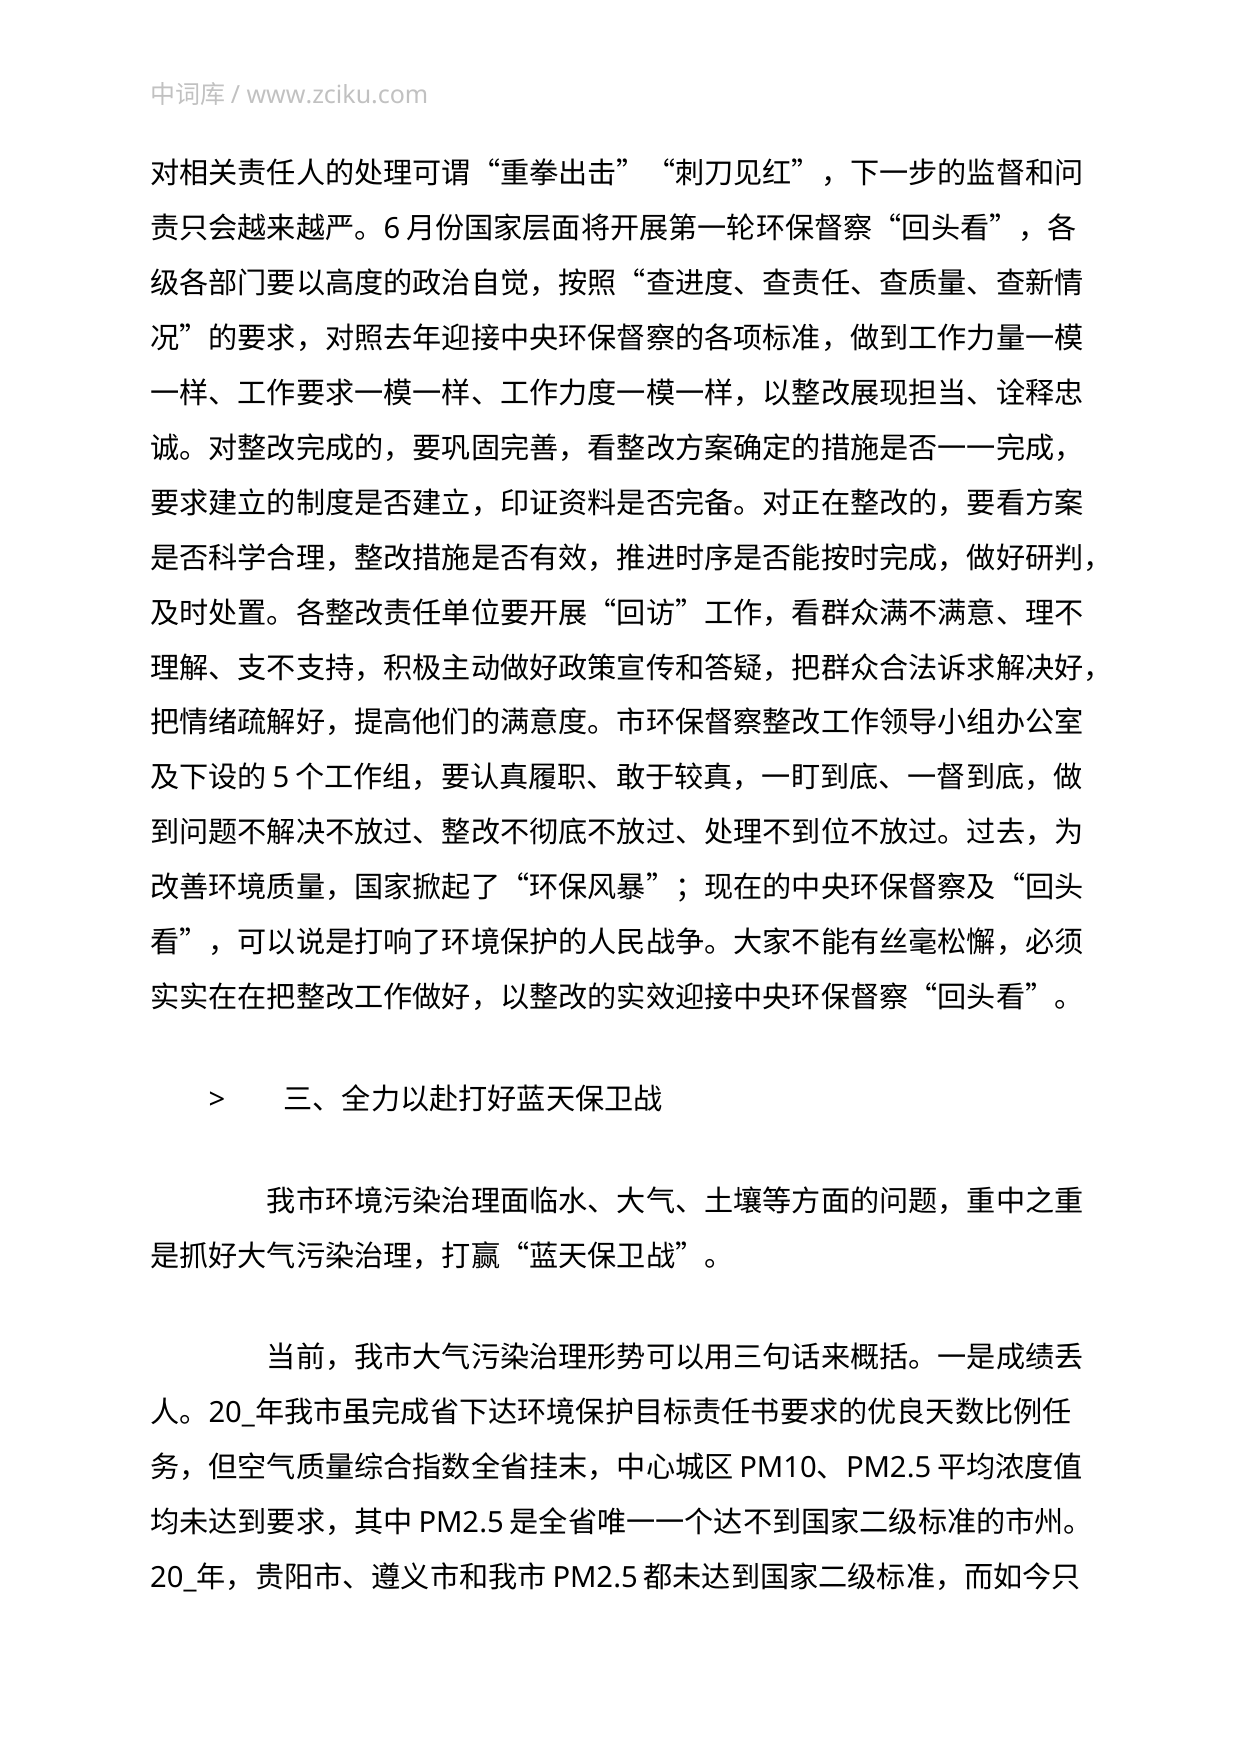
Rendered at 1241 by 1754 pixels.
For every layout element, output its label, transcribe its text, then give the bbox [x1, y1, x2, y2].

text > 三、全力以赴打好蓝天保卫战 [150, 1075, 1090, 1118]
text 我市环境污染治理面临水、大气、土壤等方面的问题，重中之重是抓好大气污染治理，打赢“蓝天保卫战”。 [150, 1177, 1090, 1274]
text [150, 150, 1090, 1016]
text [150, 1334, 1090, 1596]
